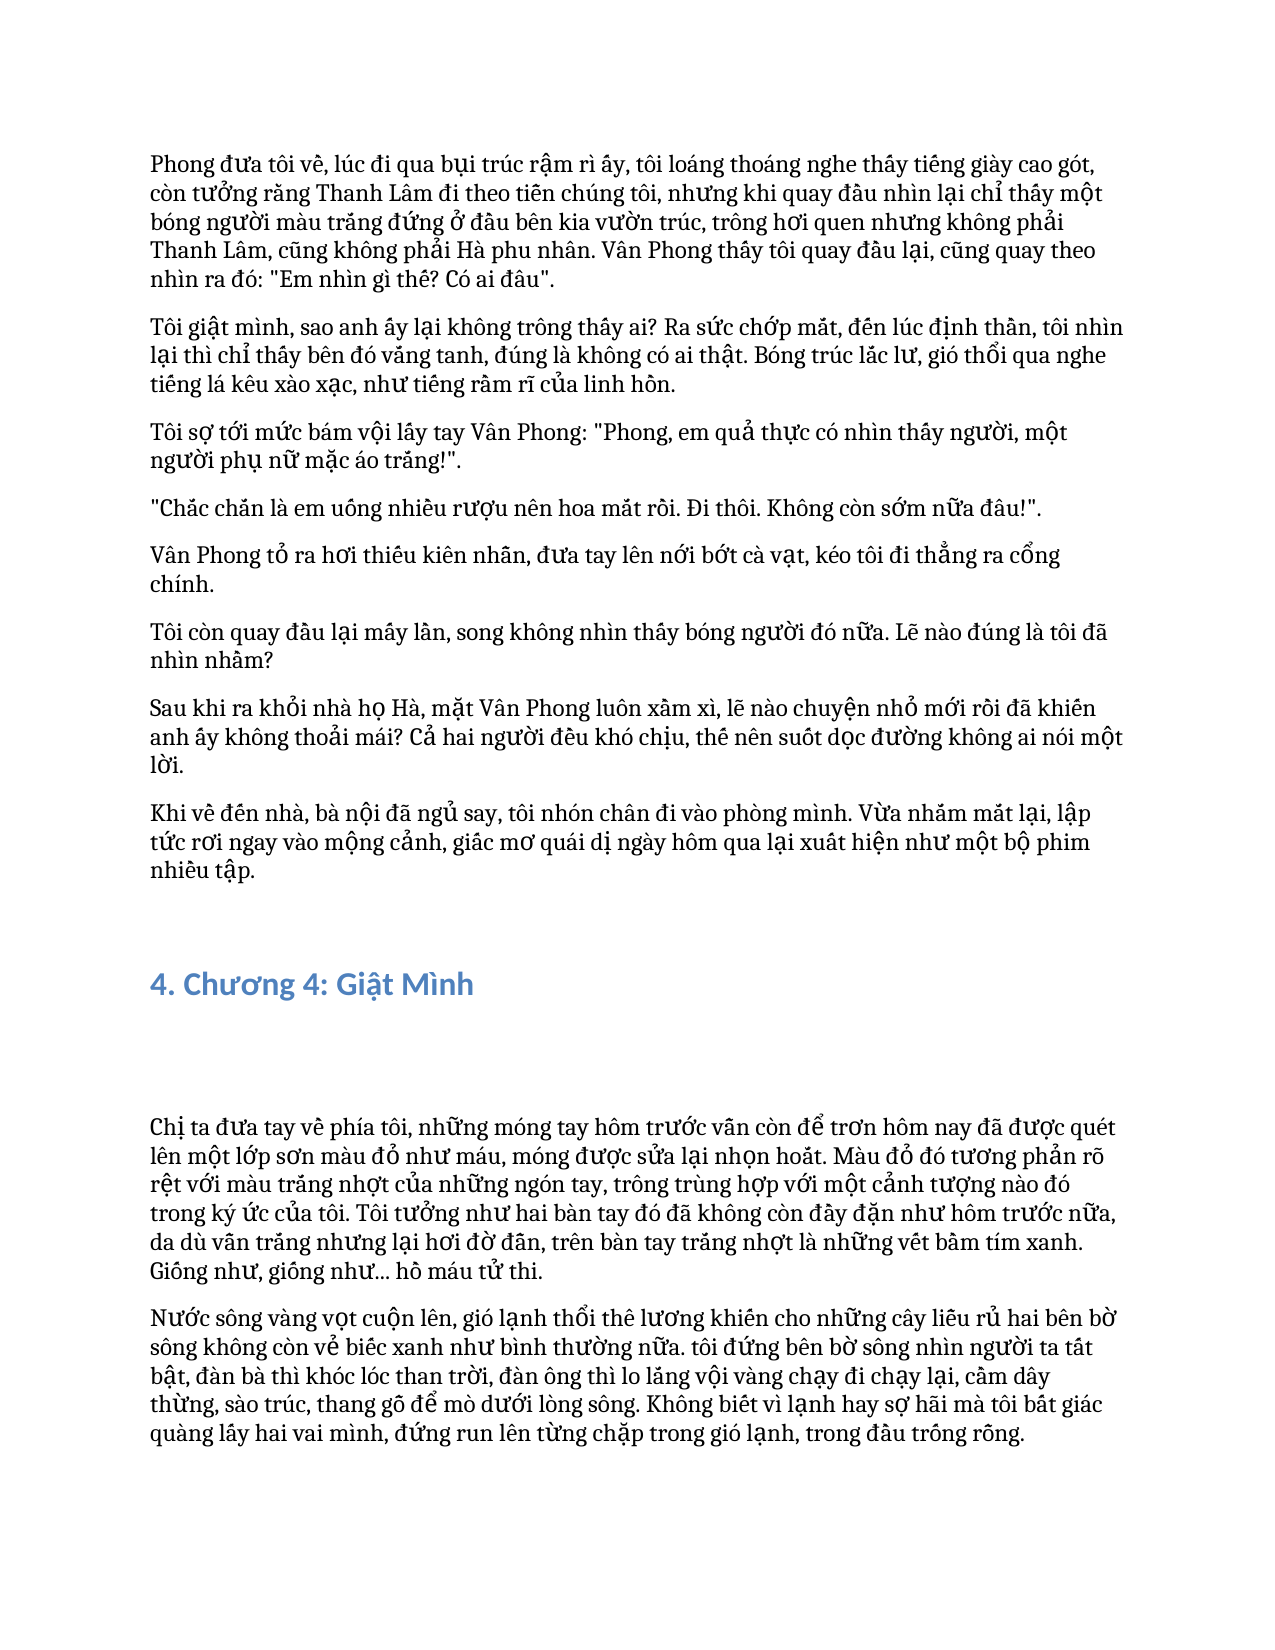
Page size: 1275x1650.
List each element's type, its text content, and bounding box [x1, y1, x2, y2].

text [150, 150, 1125, 294]
subtitle 4. Chương 4: Giật Mình [150, 963, 1125, 1004]
text Tôi còn quay đầu lại mấy lần, song không nhìn thấy bóng người đó nữa. Lẽ nào đúng là tôi đã nhìn nhầm? [150, 617, 1125, 675]
text "Chắc chắn là em uống nhiều rượu nên hoa mắt rồi. Đi thôi. Không còn sớm nữa đâu!". [150, 494, 1125, 522]
text Tôi sợ tới mức bám vội lấy tay Vân Phong: "Phong, em quả thực có nhìn thấy người, một người phụ nữ mặc áo trắng!". [150, 417, 1125, 475]
text Sau khi ra khỏi nhà họ Hà, mặt Vân Phong luôn xầm xì, lẽ nào chuyện nhỏ mới rồi đã khiến anh ấy không thoải mái? Cả hai người đều khó chịu, thế nên suốt dọc đường không ai nói một lời. [150, 694, 1125, 780]
text Nước sông vàng vọt cuộn lên, gió lạnh thổi thê lương khiến cho những cây liễu rủ hai bên bờ sông không còn vẻ biếc xanh như bình thường nữa. tôi đứng bên bờ sông nhìn người ta tất bật, đàn bà thì khóc lóc than trời, đàn ông thì lo lắng vội vàng chạy đi chạy lại, cầm dây thừng, sào trúc, thang gỗ để mò dưới lòng sông. Không biết vì lạnh hay sợ hãi mà tôi bất giác quàng lấy hai vai mình, đứng run lên từng chặp trong gió lạnh, trong đầu trống rỗng. [150, 1304, 1125, 1448]
text Vân Phong tỏ ra hơi thiếu kiên nhẫn, đưa tay lên nới bớt cà vạt, kéo tôi đi thẳng ra cổng chính. [150, 541, 1125, 599]
text Chị ta đưa tay về phía tôi, những móng tay hôm trước vẫn còn để trơn hôm nay đã được quét lên một lớp sơn màu đỏ như máu, móng được sửa lại nhọn hoắt. Màu đỏ đó tương phản rõ rệt với màu trắng nhợt của những ngón tay, trông trùng hợp với một cảnh tượng nào đó trong ký ức của tôi. Tôi tưởng như hai bàn tay đó đã không còn đầy đặn như hôm trước nữa, da dù vẫn trắng nhưng lại hơi đờ đẫn, trên bàn tay trắng nhợt là những vết bầm tím xanh. Giống như, giống như... hồ máu tử thi. [150, 1113, 1125, 1285]
text Khi về đến nhà, bà nội đã ngủ say, tôi nhón chân đi vào phòng mình. Vừa nhắm mắt lại, lập tức rơi ngay vào mộng cảnh, giấc mơ quái dị ngày hôm qua lại xuất hiện như một bộ phim nhiều tập. [150, 799, 1125, 942]
text Tôi giật mình, sao anh ấy lại không trông thấy ai? Ra sức chớp mắt, đến lúc định thần, tôi nhìn lại thì chỉ thấy bên đó vắng tanh, đúng là không có ai thật. Bóng trúc lắc lư, gió thổi qua nghe tiếng lá kêu xào xạc, như tiếng rầm rĩ của linh hồn. [150, 312, 1125, 399]
